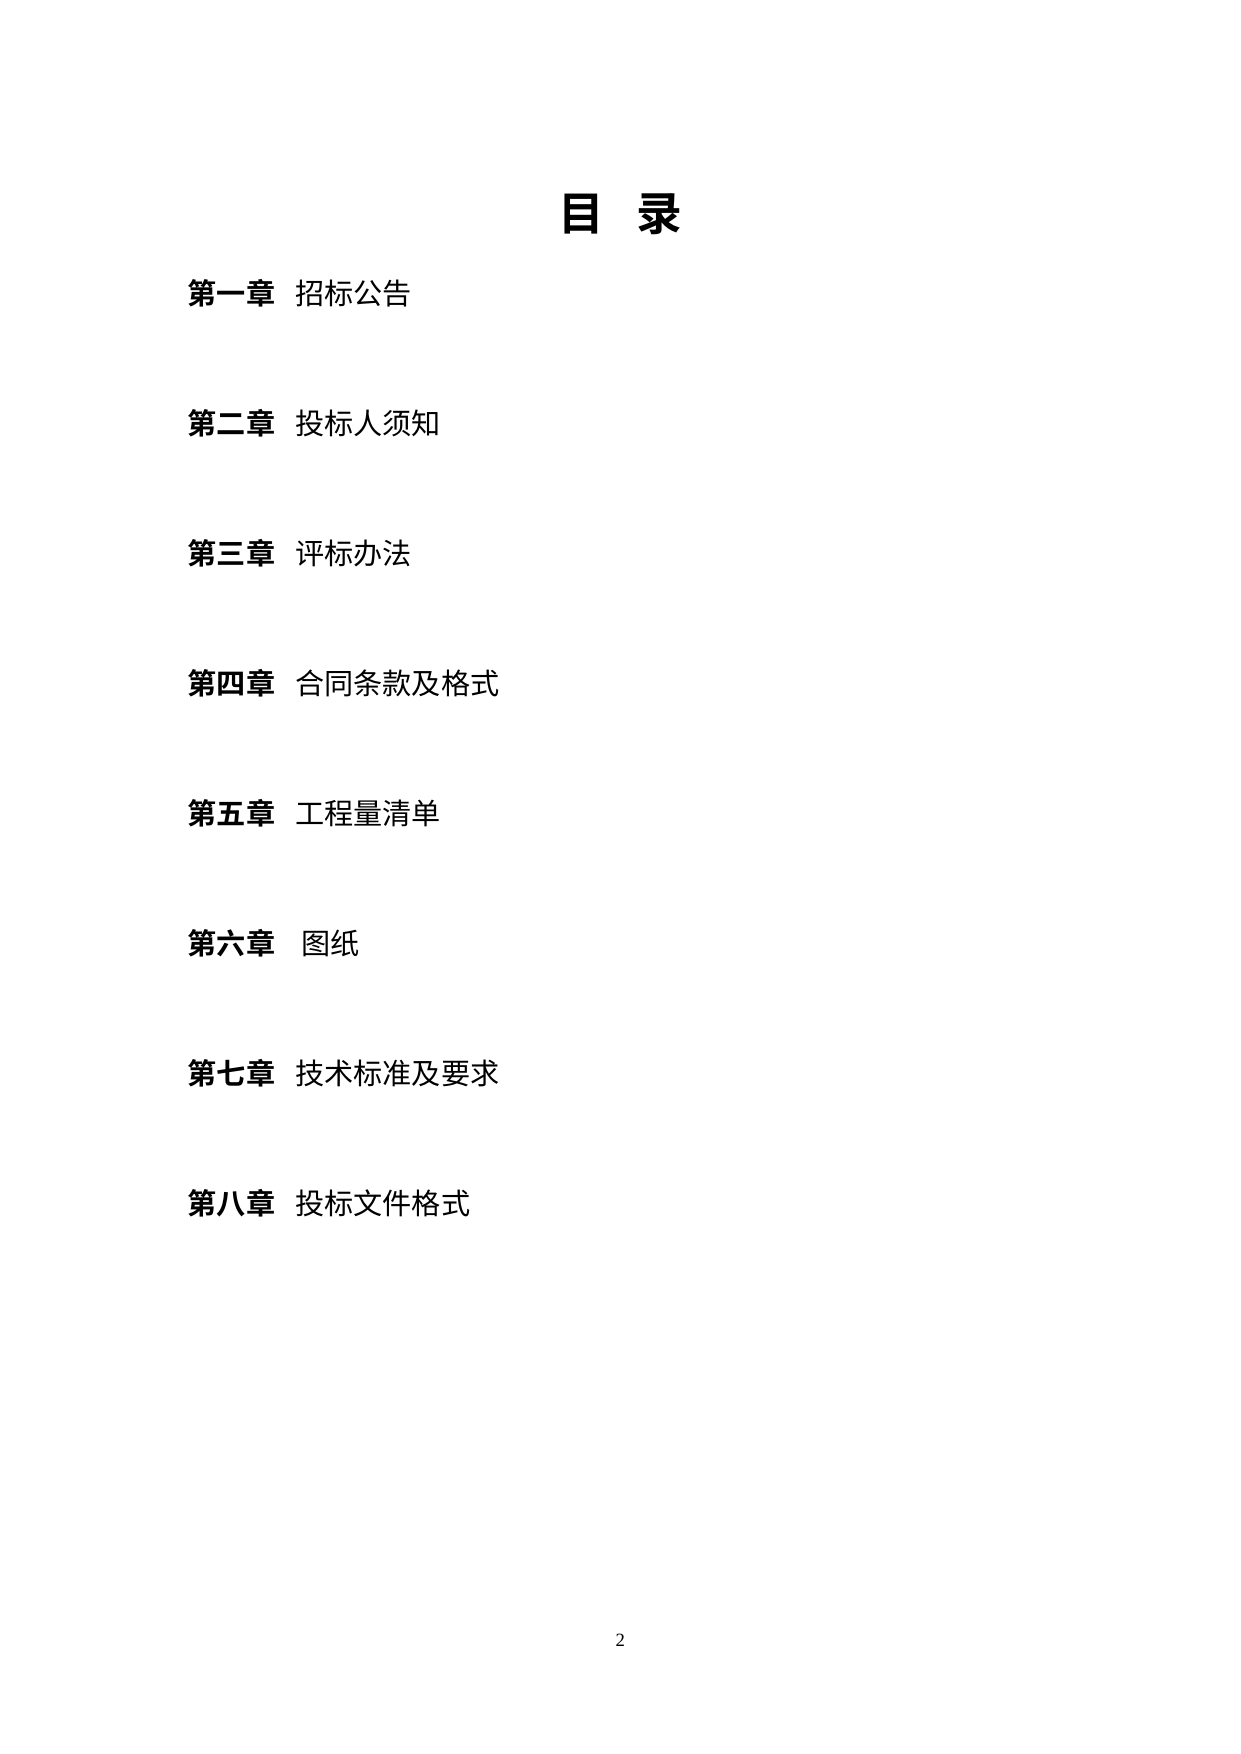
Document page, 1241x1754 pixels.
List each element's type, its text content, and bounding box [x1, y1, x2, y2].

text 第三章 评标办法 [187, 519, 1053, 584]
text 第五章 工程量清单 [187, 779, 1053, 844]
text 第七章 技术标准及要求 [187, 1039, 1053, 1104]
text 第四章 合同条款及格式 [187, 649, 1053, 714]
text 第八章 投标文件格式 [187, 1169, 1053, 1234]
text 目 录 [187, 162, 1053, 259]
text 第一章 招标公告 [187, 259, 1053, 324]
text 第二章 投标人须知 [187, 389, 1053, 454]
text 第六章 图纸 [187, 909, 1053, 974]
